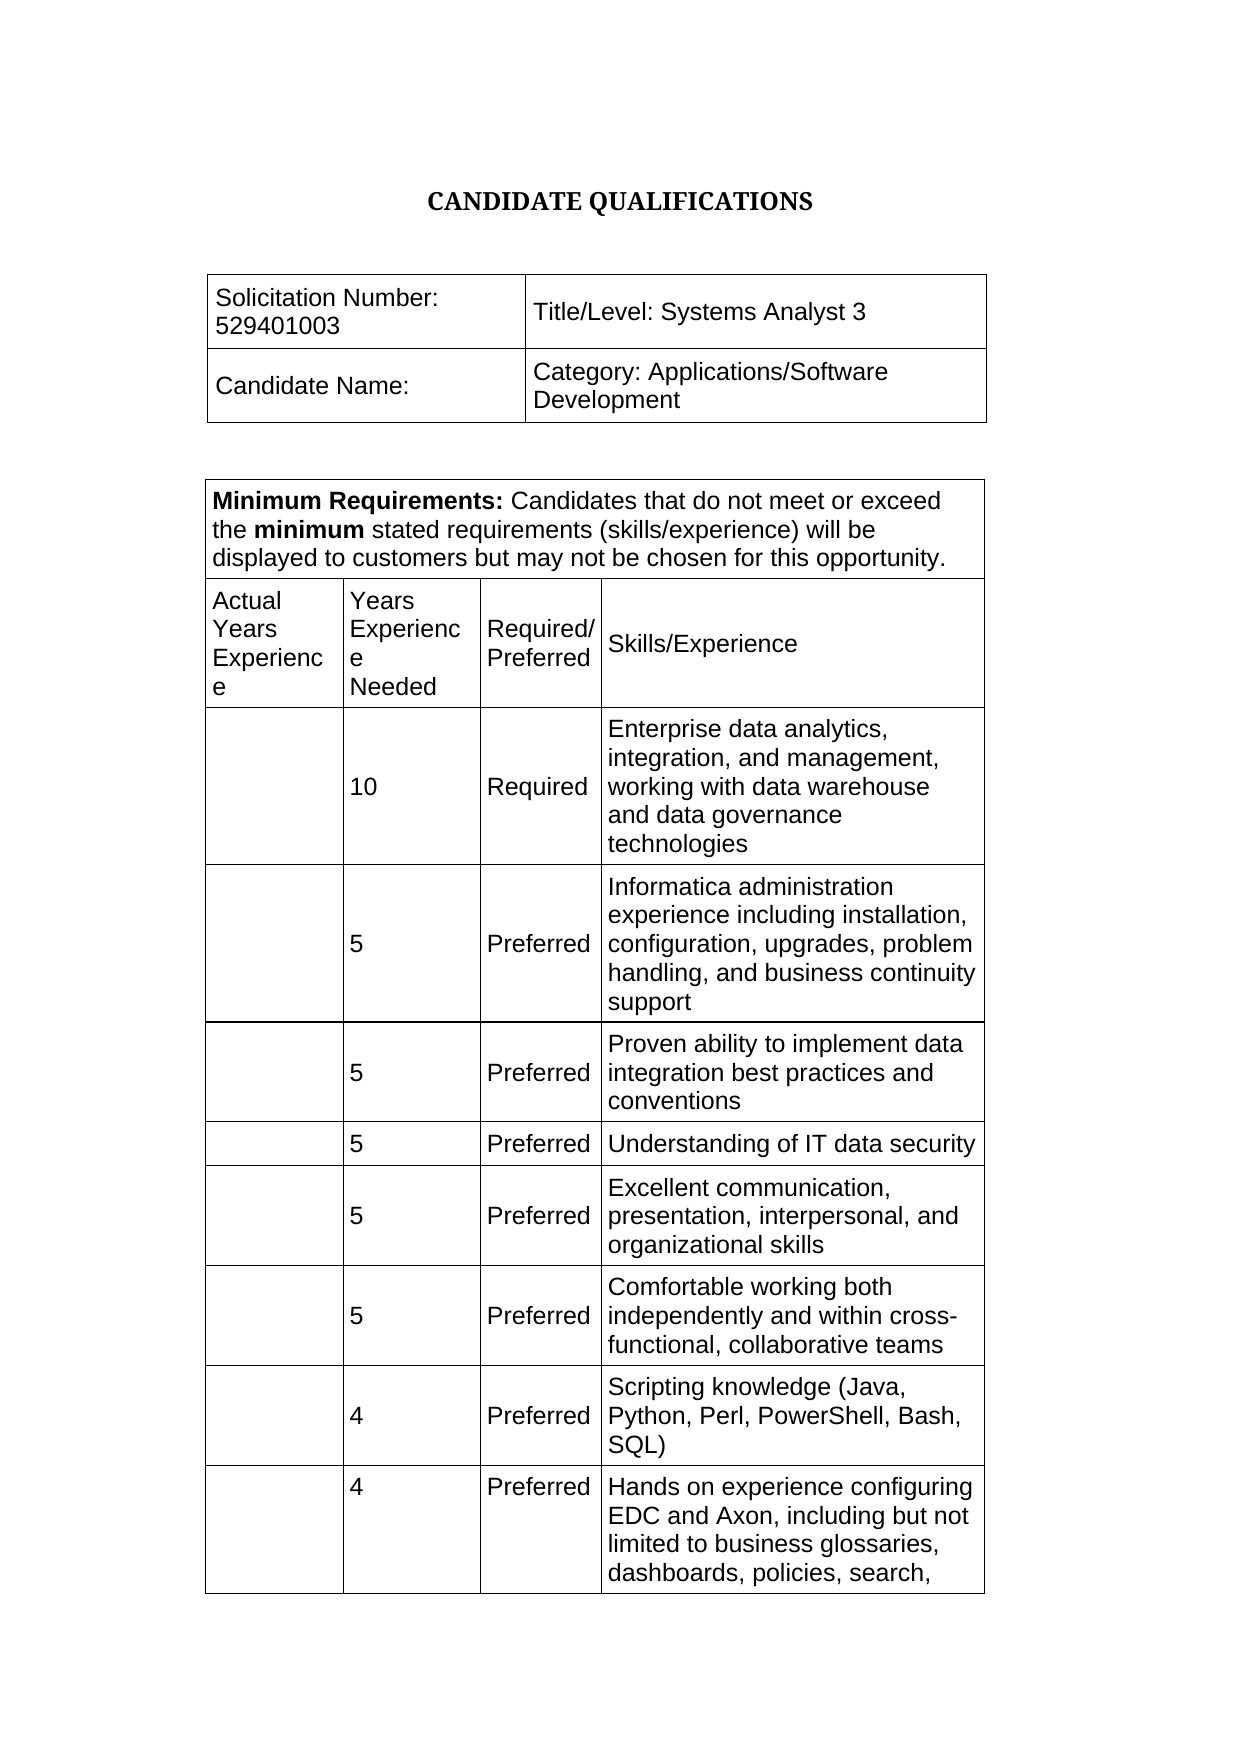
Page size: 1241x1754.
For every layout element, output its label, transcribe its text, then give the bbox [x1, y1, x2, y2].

table_cell Years Experience Needed [344, 579, 480, 707]
table_cell 4 [344, 1366, 480, 1465]
table_cell 5 [344, 865, 480, 1021]
table_cell Comfortable working both independently and within cross-functional, collaborative teams [602, 1266, 984, 1365]
table_cell Actual Years Experience [206, 579, 343, 707]
table_cell Preferred [481, 1122, 601, 1165]
table_cell Scripting knowledge (Java, Python, Perl, PowerShell, Bash, SQL) [602, 1366, 984, 1465]
table_cell 5 [344, 1166, 480, 1265]
table_cell 4 [344, 1466, 480, 1593]
table_header Minimum Requirements: Candidates that do not meet or exceed the minimum stated requirements (skills/experience) will be displayed to customers but may not be chosen for this opportunity. [206, 480, 984, 578]
table_cell [206, 1122, 343, 1165]
table_cell [206, 1023, 343, 1121]
table_cell [206, 708, 343, 864]
table_cell Required [481, 708, 601, 864]
table_cell Excellent communication, presentation, interpersonal, and organizational skills [602, 1166, 984, 1265]
table_cell [206, 1166, 343, 1265]
text CANDIDATE QUALIFICATIONS [187, 184, 1053, 218]
table_cell Preferred [481, 1366, 601, 1465]
table_header Title/Level: Systems Analyst 3 [526, 275, 986, 348]
table_cell Enterprise data analytics, integration, and management, working with data warehouse and data governance technologies [602, 708, 984, 864]
table_cell 5 [344, 1266, 480, 1365]
table_header Solicitation Number: 529401003 [208, 275, 525, 348]
table_cell Preferred [481, 865, 601, 1021]
table_cell Preferred [481, 1266, 601, 1365]
table_cell Candidate Name: [208, 349, 525, 422]
table_cell Category: Applications/Software Development [526, 349, 986, 422]
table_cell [602, 1466, 984, 1593]
table_cell Preferred [481, 1023, 601, 1121]
table_cell 10 [344, 708, 480, 864]
table_cell 5 [344, 1023, 480, 1121]
table_cell [206, 1466, 343, 1593]
table_cell Required/ Preferred [481, 579, 601, 707]
table_cell Proven ability to implement data integration best practices and conventions [602, 1023, 984, 1121]
table_cell Informatica administration experience including installation, configuration, upgrades, problem handling, and business continuity support [602, 865, 984, 1021]
table_cell Skills/Experience [602, 579, 984, 707]
table_cell Preferred [481, 1166, 601, 1265]
table_cell 5 [344, 1122, 480, 1165]
table_cell Understanding of IT data security [602, 1122, 984, 1165]
table_cell [206, 865, 343, 1021]
table_cell [206, 1266, 343, 1365]
table_cell Preferred [481, 1466, 601, 1593]
table_cell [206, 1366, 343, 1465]
